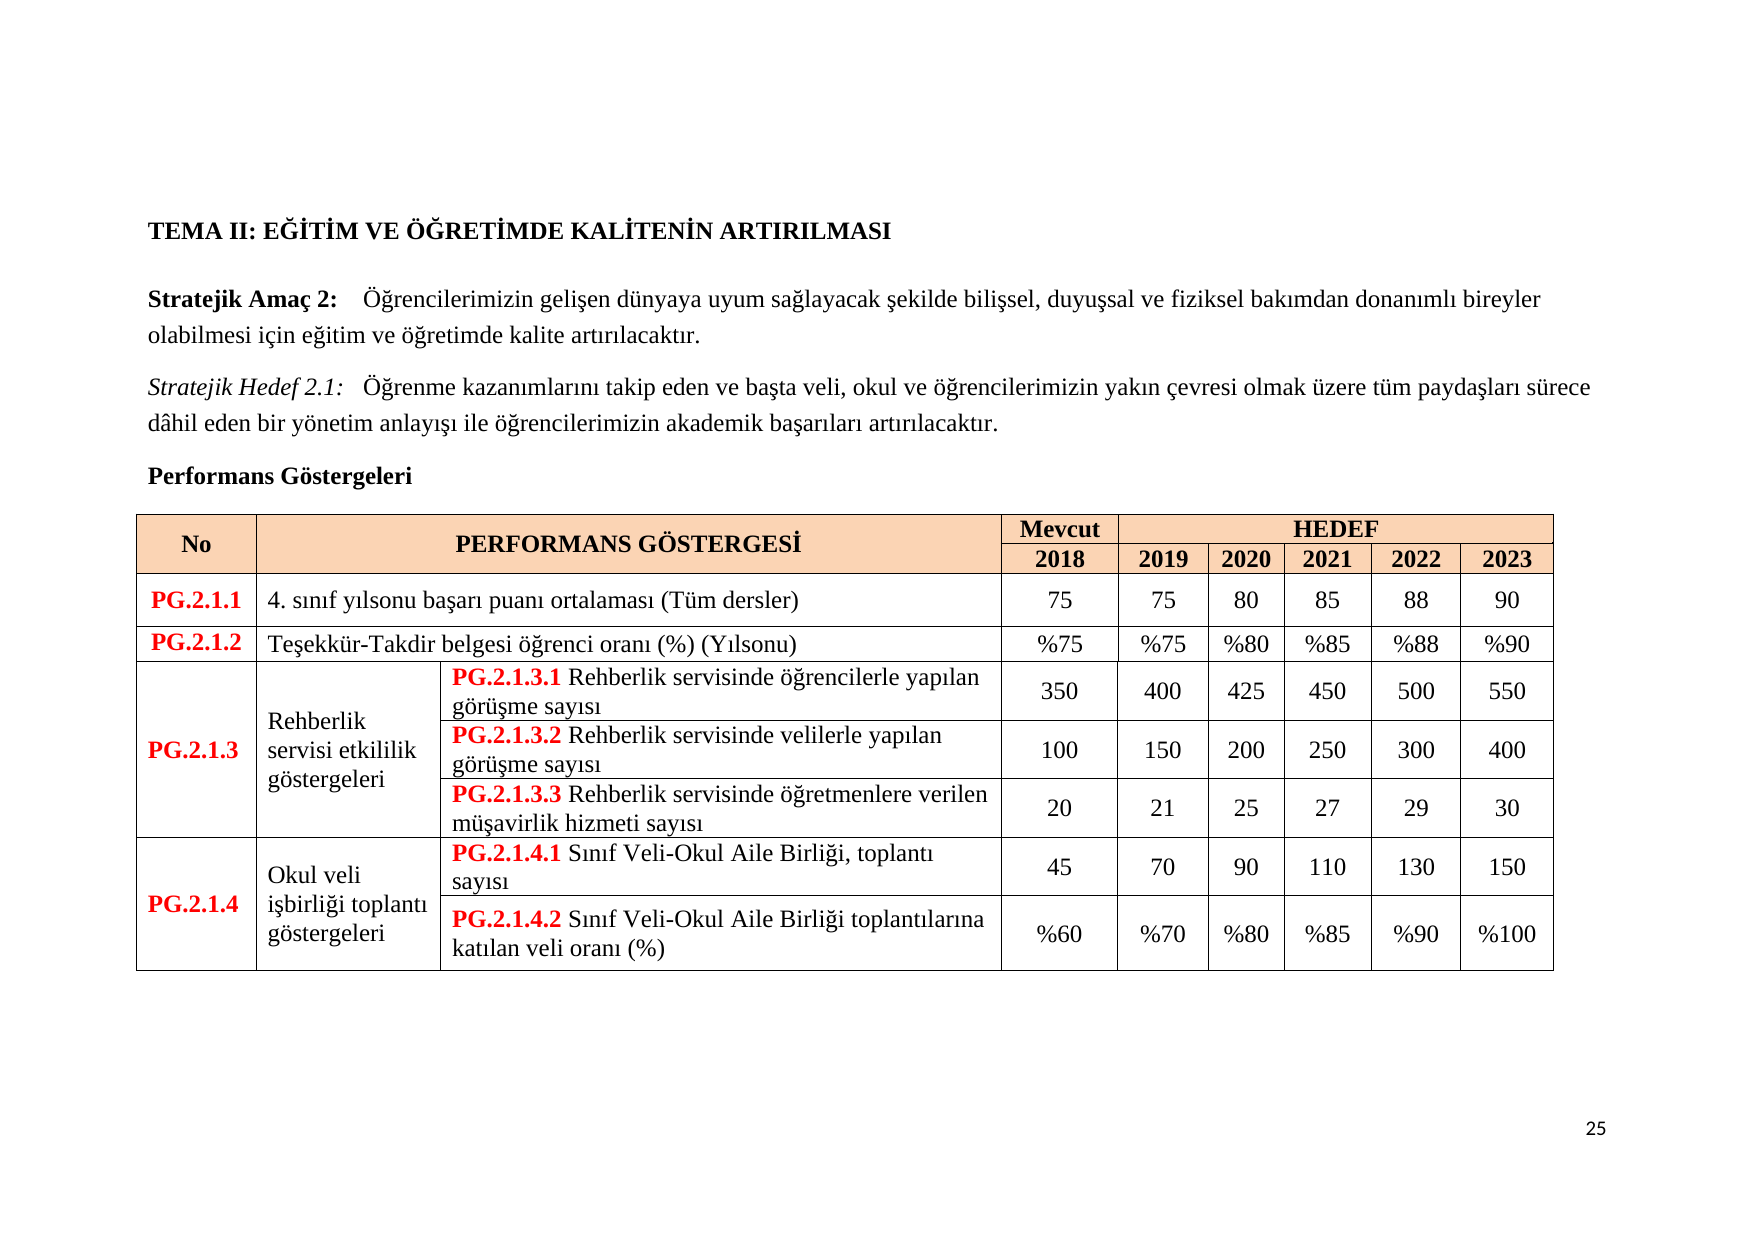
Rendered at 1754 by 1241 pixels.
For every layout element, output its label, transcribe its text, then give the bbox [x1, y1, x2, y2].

table_cell 30 [1461, 779, 1553, 837]
table_cell %60 [1002, 896, 1117, 970]
table_cell 80 [1209, 574, 1284, 626]
table_cell 250 [1285, 721, 1371, 778]
table_header Mevcut [1002, 515, 1118, 543]
table_cell 150 [1461, 838, 1553, 895]
table_cell 350 [1002, 662, 1117, 719]
table_cell %85 [1285, 627, 1371, 661]
table_cell 2022 [1372, 544, 1460, 573]
table_cell PG.2.1.2 [137, 627, 256, 661]
table_cell 29 [1372, 779, 1460, 837]
table_cell 25 [1209, 779, 1284, 837]
table_cell 2021 [1285, 544, 1371, 573]
table_header No [137, 515, 256, 573]
subtitle TEMA II: EĞİTİM VE ÖĞRETİMDE KALİTENİN ARTIRILMASI [148, 216, 1606, 244]
table_cell PG.2.1.3.1 Rehberlik servisinde öğrencilerle yapılan görüşme sayısı [441, 662, 1001, 719]
table_cell %100 [1461, 896, 1553, 970]
table_cell 70 [1118, 838, 1208, 895]
table_cell PG.2.1.4 [137, 838, 256, 970]
table_cell 550 [1461, 662, 1553, 719]
table_cell %88 [1372, 627, 1460, 661]
table_cell PG.2.1.3 [137, 662, 256, 837]
table_cell PG.2.1.4.2 Sınıf Veli-Okul Aile Birliği toplantılarına katılan veli oranı (%) [441, 896, 1001, 970]
table_cell Teşekkür-Takdir belgesi öğrenci oranı (%) (Yılsonu) [257, 627, 1001, 661]
table_cell %85 [1285, 896, 1371, 970]
table_cell 500 [1372, 662, 1460, 719]
table_cell 425 [1209, 662, 1284, 719]
table_header HEDEF [1119, 515, 1553, 543]
table_cell PG.2.1.3.2 Rehberlik servisinde velilerle yapılan görüşme sayısı [441, 721, 1001, 778]
table_cell 90 [1209, 838, 1284, 895]
table_cell 300 [1372, 721, 1460, 778]
table_cell %70 [1118, 896, 1208, 970]
table_cell 200 [1209, 721, 1284, 778]
table_cell %80 [1209, 627, 1284, 661]
table_cell PG.2.1.1 [137, 574, 256, 626]
table_cell %75 [1002, 627, 1118, 661]
table_cell 450 [1285, 662, 1371, 719]
table_cell 45 [1002, 838, 1117, 895]
table_cell %90 [1461, 627, 1553, 661]
table_cell 75 [1002, 574, 1118, 626]
text Stratejik Hedef 2.1: Öğrenme kazanımlarını takip eden ve başta veli, okul ve öğrencilerimizin yakın çevresi olmak üzere tüm paydaşları sürece dâhil eden bir yönetim anlayışı ile öğrencilerimizin akademik başarıları artırılacaktır. [148, 372, 1606, 437]
table_cell Okul veli işbirliği toplantı göstergeleri [257, 838, 440, 970]
table_cell 400 [1118, 662, 1208, 719]
table_cell 27 [1285, 779, 1371, 837]
table_cell 130 [1372, 838, 1460, 895]
table_cell 90 [1461, 574, 1553, 626]
table_cell %80 [1209, 896, 1284, 970]
table_cell 150 [1118, 721, 1208, 778]
table_cell 400 [1461, 721, 1553, 778]
table_cell 4. sınıf yılsonu başarı puanı ortalaması (Tüm dersler) [257, 574, 1001, 626]
table_cell 88 [1372, 574, 1460, 626]
table_cell 21 [1118, 779, 1208, 837]
text Performans Göstergeleri [148, 461, 1606, 490]
text Stratejik Amaç 2: Öğrencilerimizin gelişen dünyaya uyum sağlayacak şekilde bilişsel, duyuşsal ve fiziksel bakımdan donanımlı bireyler olabilmesi için eğitim ve öğretimde kalite artırılacaktır. [148, 284, 1606, 348]
table_cell 2019 [1119, 544, 1208, 573]
table_cell 2023 [1461, 544, 1553, 573]
table_cell 100 [1002, 721, 1117, 778]
table_cell 110 [1285, 838, 1371, 895]
table_cell PG.2.1.3.3 Rehberlik servisinde öğretmenlere verilen müşavirlik hizmeti sayısı [441, 779, 1001, 837]
table_cell %75 [1119, 627, 1208, 661]
table_cell 75 [1119, 574, 1208, 626]
table_cell Rehberlik servisi etkililik göstergeleri [257, 662, 440, 837]
table_cell 20 [1002, 779, 1117, 837]
table_cell 2018 [1002, 544, 1118, 573]
table_cell PG.2.1.4.1 Sınıf Veli-Okul Aile Birliği, toplantı sayısı [441, 838, 1001, 895]
table_cell 2020 [1209, 544, 1284, 573]
table_cell %90 [1372, 896, 1460, 970]
table_cell 85 [1285, 574, 1371, 626]
table_header PERFORMANS GÖSTERGESİ [257, 515, 1001, 573]
